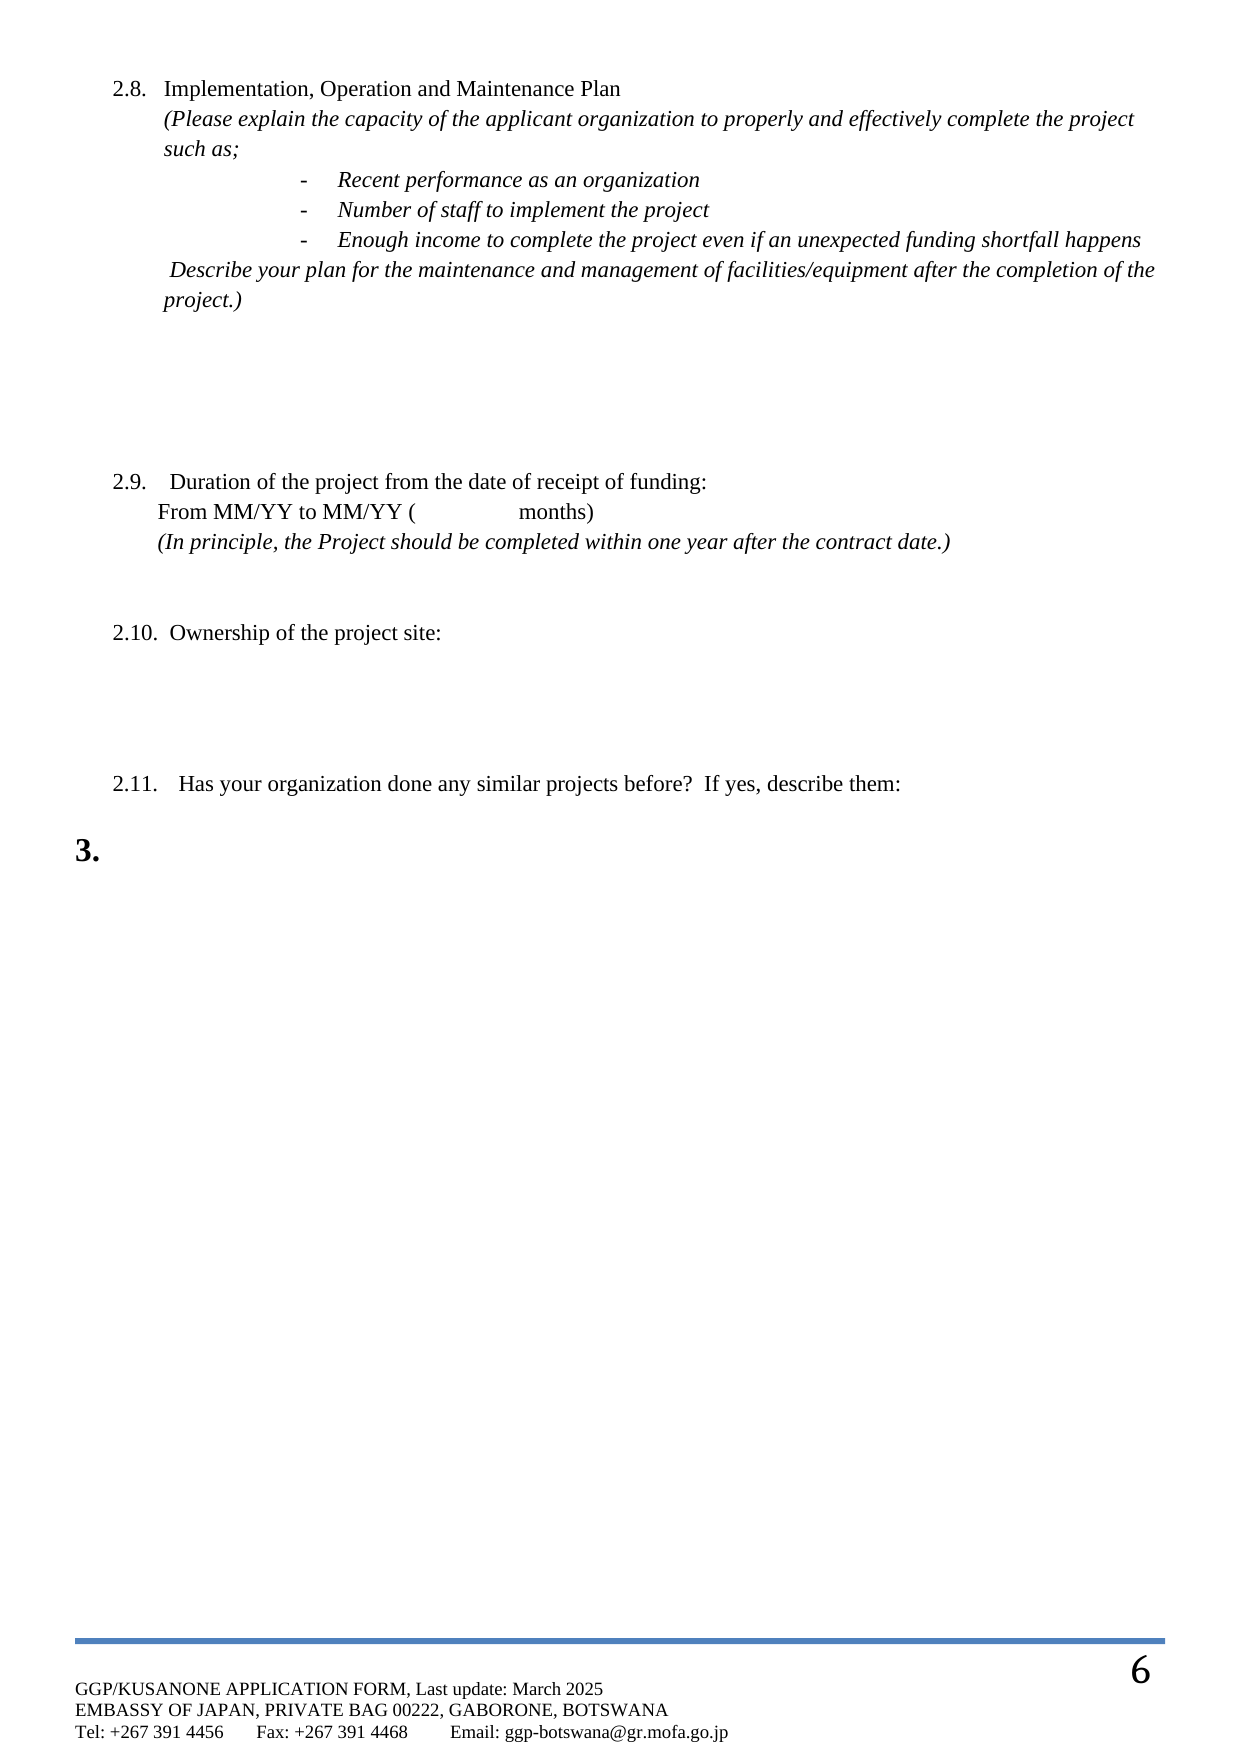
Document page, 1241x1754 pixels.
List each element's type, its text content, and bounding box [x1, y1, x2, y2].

list From MM/YY to MM/YY ( months) [157, 498, 1165, 524]
list (In principle, the Project should be completed within one year after the contract date.) [157, 528, 1165, 554]
list Ownership of the project site: [112, 619, 1165, 645]
list (Please explain the capacity of the applicant organization to properly and effectively complete the project such as; [164, 105, 1165, 162]
list Number of staff to implement the project [300, 196, 1165, 222]
list Recent performance as an organization [300, 166, 1165, 192]
list Duration of the project from the date of receipt of funding: [112, 468, 1165, 494]
list Describe your plan for the maintenance and management of facilities/equipment after the completion of the project.) [164, 256, 1165, 313]
list Has your organization done any similar projects before? If yes, describe them: [112, 770, 1165, 796]
list Enough income to complete the project even if an unexpected funding shortfall happens [300, 226, 1165, 252]
list Implementation, Operation and Maintenance Plan [112, 75, 1165, 101]
